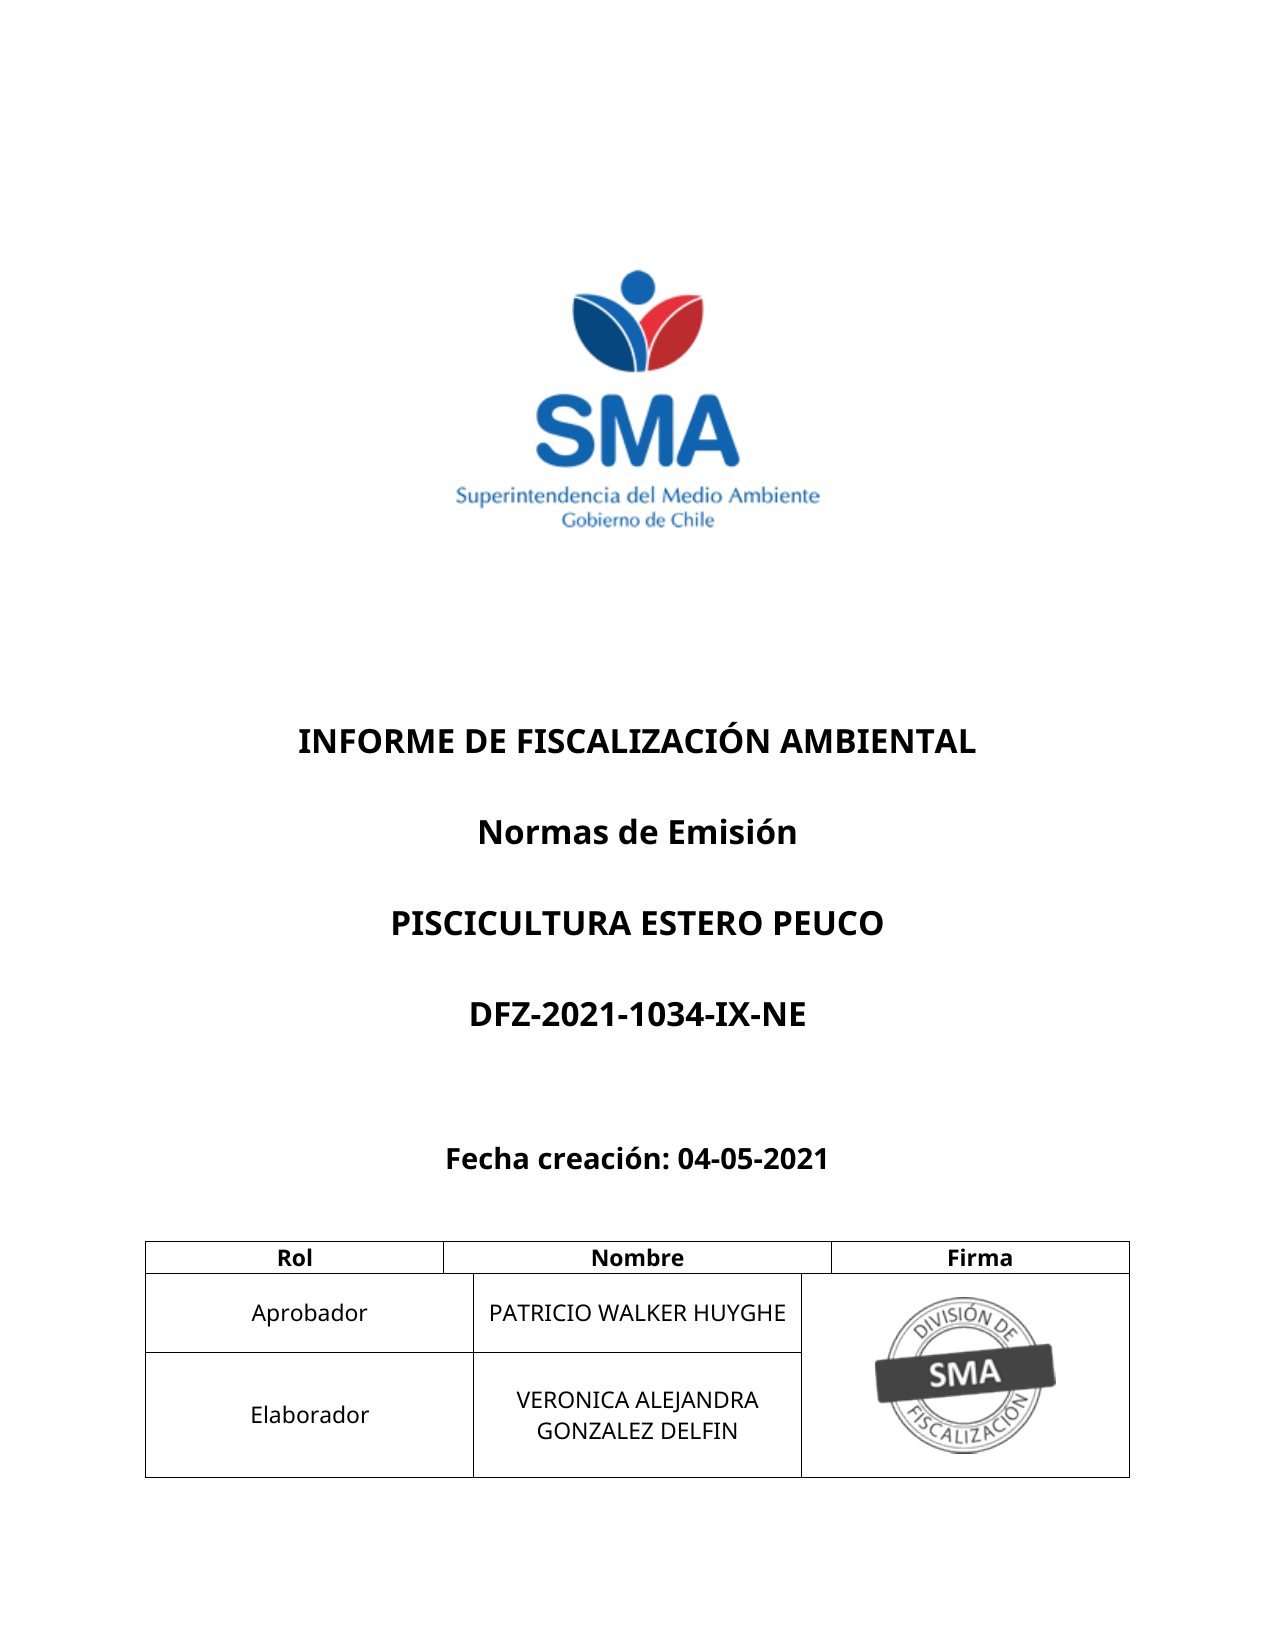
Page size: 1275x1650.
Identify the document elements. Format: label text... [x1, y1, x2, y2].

table_cell VERONICA ALEJANDRA GONZALEZ DELFIN [474, 1353, 801, 1477]
text Normas de Emisión [146, 764, 1129, 854]
table_header Rol [146, 1242, 443, 1273]
picture [388, 250, 887, 548]
text PISCICULTURA ESTERO PEUCO [146, 854, 1129, 945]
table_header Firma [832, 1242, 1129, 1273]
table_cell PATRICIO WALKER HUYGHE [474, 1274, 801, 1352]
table_cell [802, 1274, 1129, 1477]
table_cell Elaborador [146, 1353, 473, 1477]
table_cell Aprobador [146, 1274, 473, 1352]
picture [874, 1297, 1056, 1454]
text Fecha creación: 04-05-2021 [146, 1099, 1129, 1241]
text DFZ-2021-1034-IX-NE [146, 945, 1129, 1099]
text INFORME DE FISCALIZACIÓN AMBIENTAL [146, 673, 1129, 764]
table_header Nombre [444, 1242, 831, 1273]
